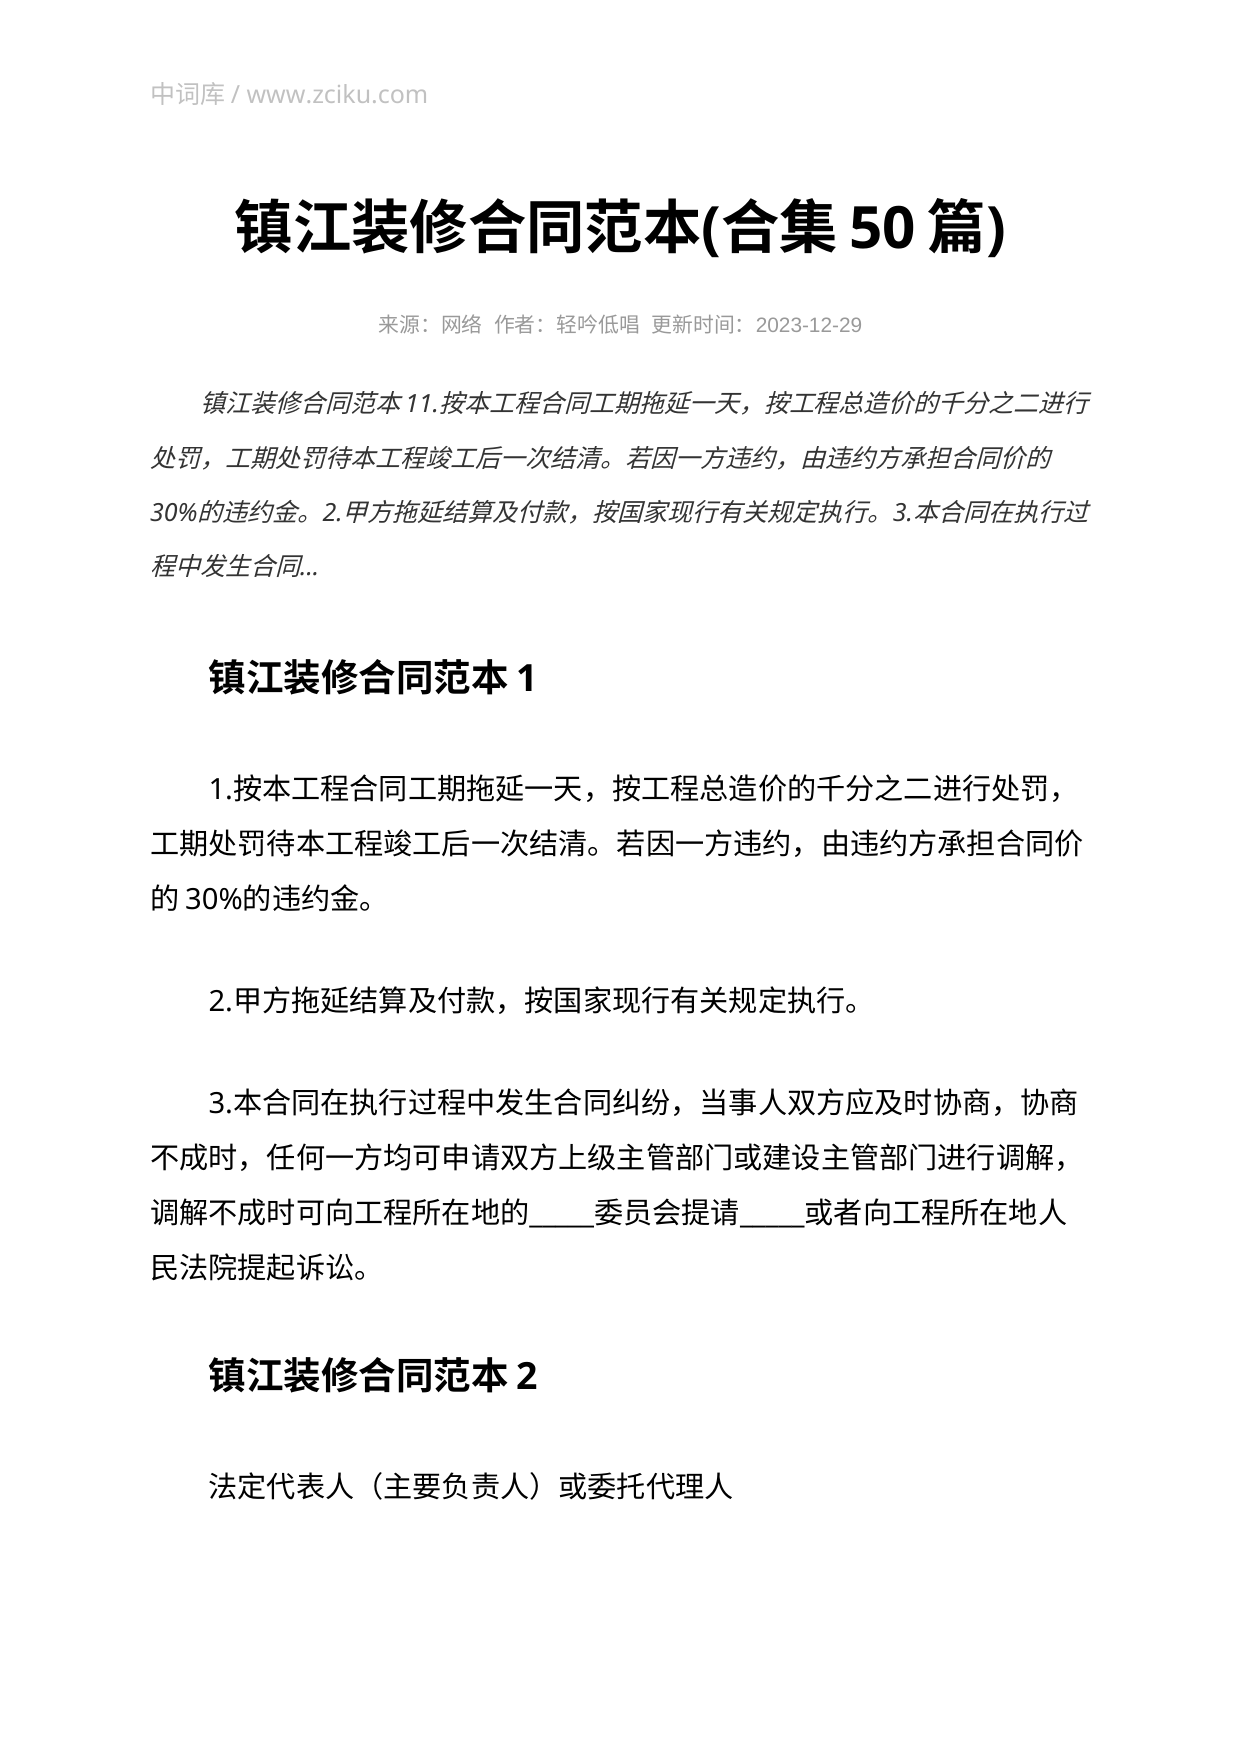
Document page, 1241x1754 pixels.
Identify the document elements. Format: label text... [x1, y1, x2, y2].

text 2.甲方拖延结算及付款，按国家现行有关规定执行。 [150, 978, 1090, 1020]
text 1.按本工程合同工期拖延一天，按工程总造价的千分之二进行处罚，工期处罚待本工程竣工后一次结清。若因一方违约，由违约方承担合同价的30%的违约金。 [150, 766, 1090, 918]
text 法定代表人（主要负责人）或委托代理人 [150, 1464, 1090, 1506]
text 镇江装修合同范本1 [150, 648, 1090, 703]
text 镇江装修合同范本2 [150, 1346, 1090, 1401]
subtitle 镇江装修合同范本(合集50篇) [150, 181, 1090, 266]
text 3.本合同在执行过程中发生合同纠纷，当事人双方应及时协商，协商不成时，任何一方均可申请双方上级主管部门或建设主管部门进行调解，调解不成时可向工程所在地的_____委员会提请_____或者向工程所在地人民法院提起诉讼。 [150, 1079, 1090, 1287]
text 来源：网络 作者：轻吟低唱 更新时间：2023-12-29 [150, 313, 1090, 337]
text 镇江装修合同范本11.按本工程合同工期拖延一天，按工程总造价的千分之二进行处罚，工期处罚待本工程竣工后一次结清。若因一方违约，由违约方承担合同价的30%的违约金。2.甲方拖延结算及付款，按国家现行有关规定执行。3.本合同在执行过程中发生合同... [150, 384, 1090, 583]
